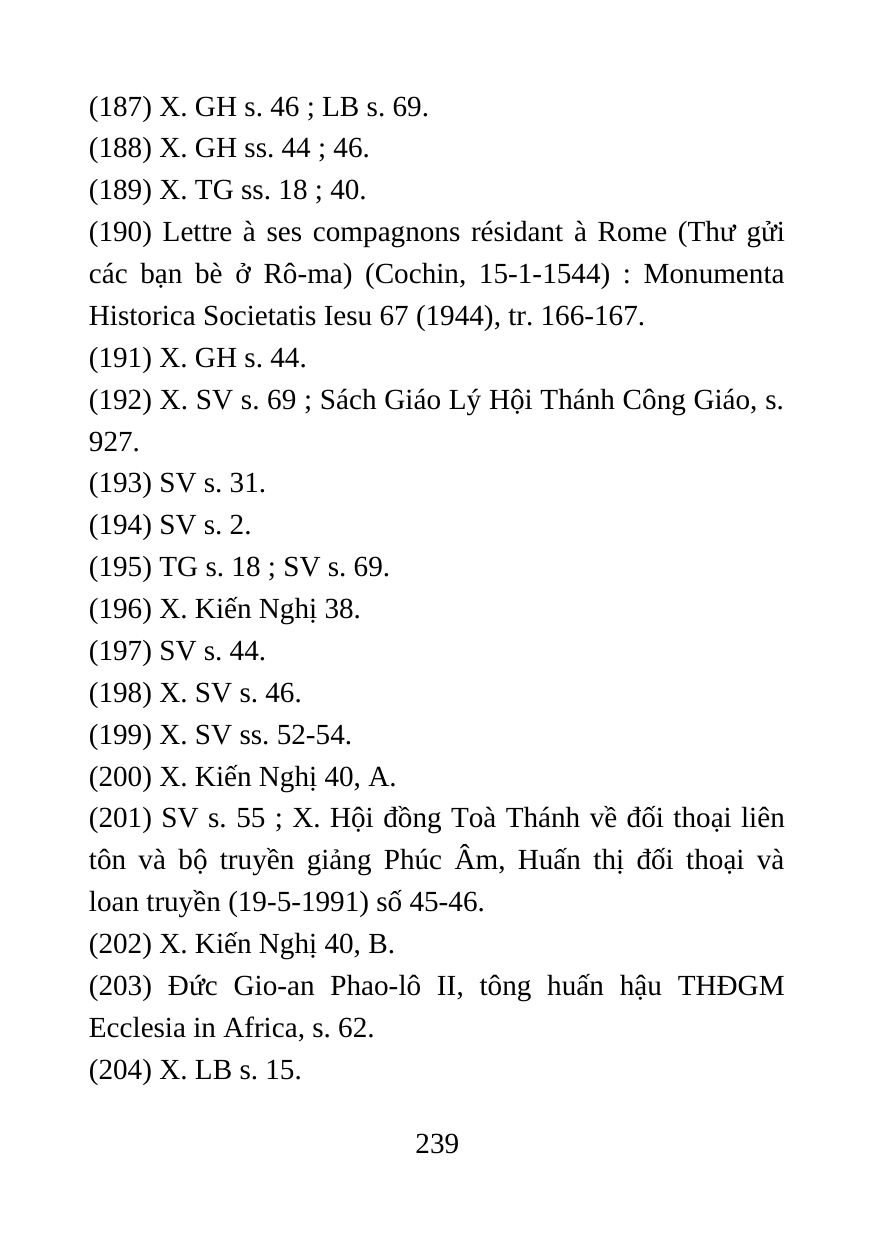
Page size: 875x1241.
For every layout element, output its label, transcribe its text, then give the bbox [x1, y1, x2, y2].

text (203) Đức Gio-an Phao-lô II, tông huấn hậu THĐGM Ecclesia in Africa, s. 62. [89, 968, 785, 1043]
text (198) X. SV s. 46. [89, 675, 785, 708]
text (192) X. SV s. 69 ; Sách Giáo Lý Hội Thánh Công Giáo, s. 927. [89, 382, 785, 457]
text (193) SV s. 31. [89, 466, 785, 499]
text (196) X. Kiến Nghị 38. [89, 591, 785, 625]
text (189) X. TG ss. 18 ; 40. [89, 172, 785, 206]
text (187) X. GH s. 46 ; LB s. 69. [89, 89, 785, 122]
text (197) SV s. 44. [89, 633, 785, 667]
text (195) TG s. 18 ; SV s. 69. [89, 549, 785, 583]
text (204) X. LB s. 15. [89, 1052, 785, 1085]
text (199) X. SV ss. 52-54. [89, 717, 785, 750]
text (200) X. Kiến Nghị 40, A. [89, 759, 785, 792]
text (191) X. GH s. 44. [89, 340, 785, 373]
text (188) X. GH ss. 44 ; 46. [89, 131, 785, 164]
text (202) X. Kiến Nghị 40, B. [89, 926, 785, 960]
text (194) SV s. 2. [89, 507, 785, 541]
text (201) SV s. 55 ; X. Hội đồng Toà Thánh về đối thoại liên tôn và bộ truyền giảng Phúc Âm, Huấn thị đối thoại và loan truyền (19-5-1991) số 45-46. [89, 801, 785, 918]
text (190) Lettre à ses compagnons résidant à Rome (Thư gửi các bạn bè ở Rô-ma) (Cochin, 15-1-1544) : Monumenta Historica Societatis Iesu 67 (1944), tr. 166-167. [89, 214, 785, 332]
